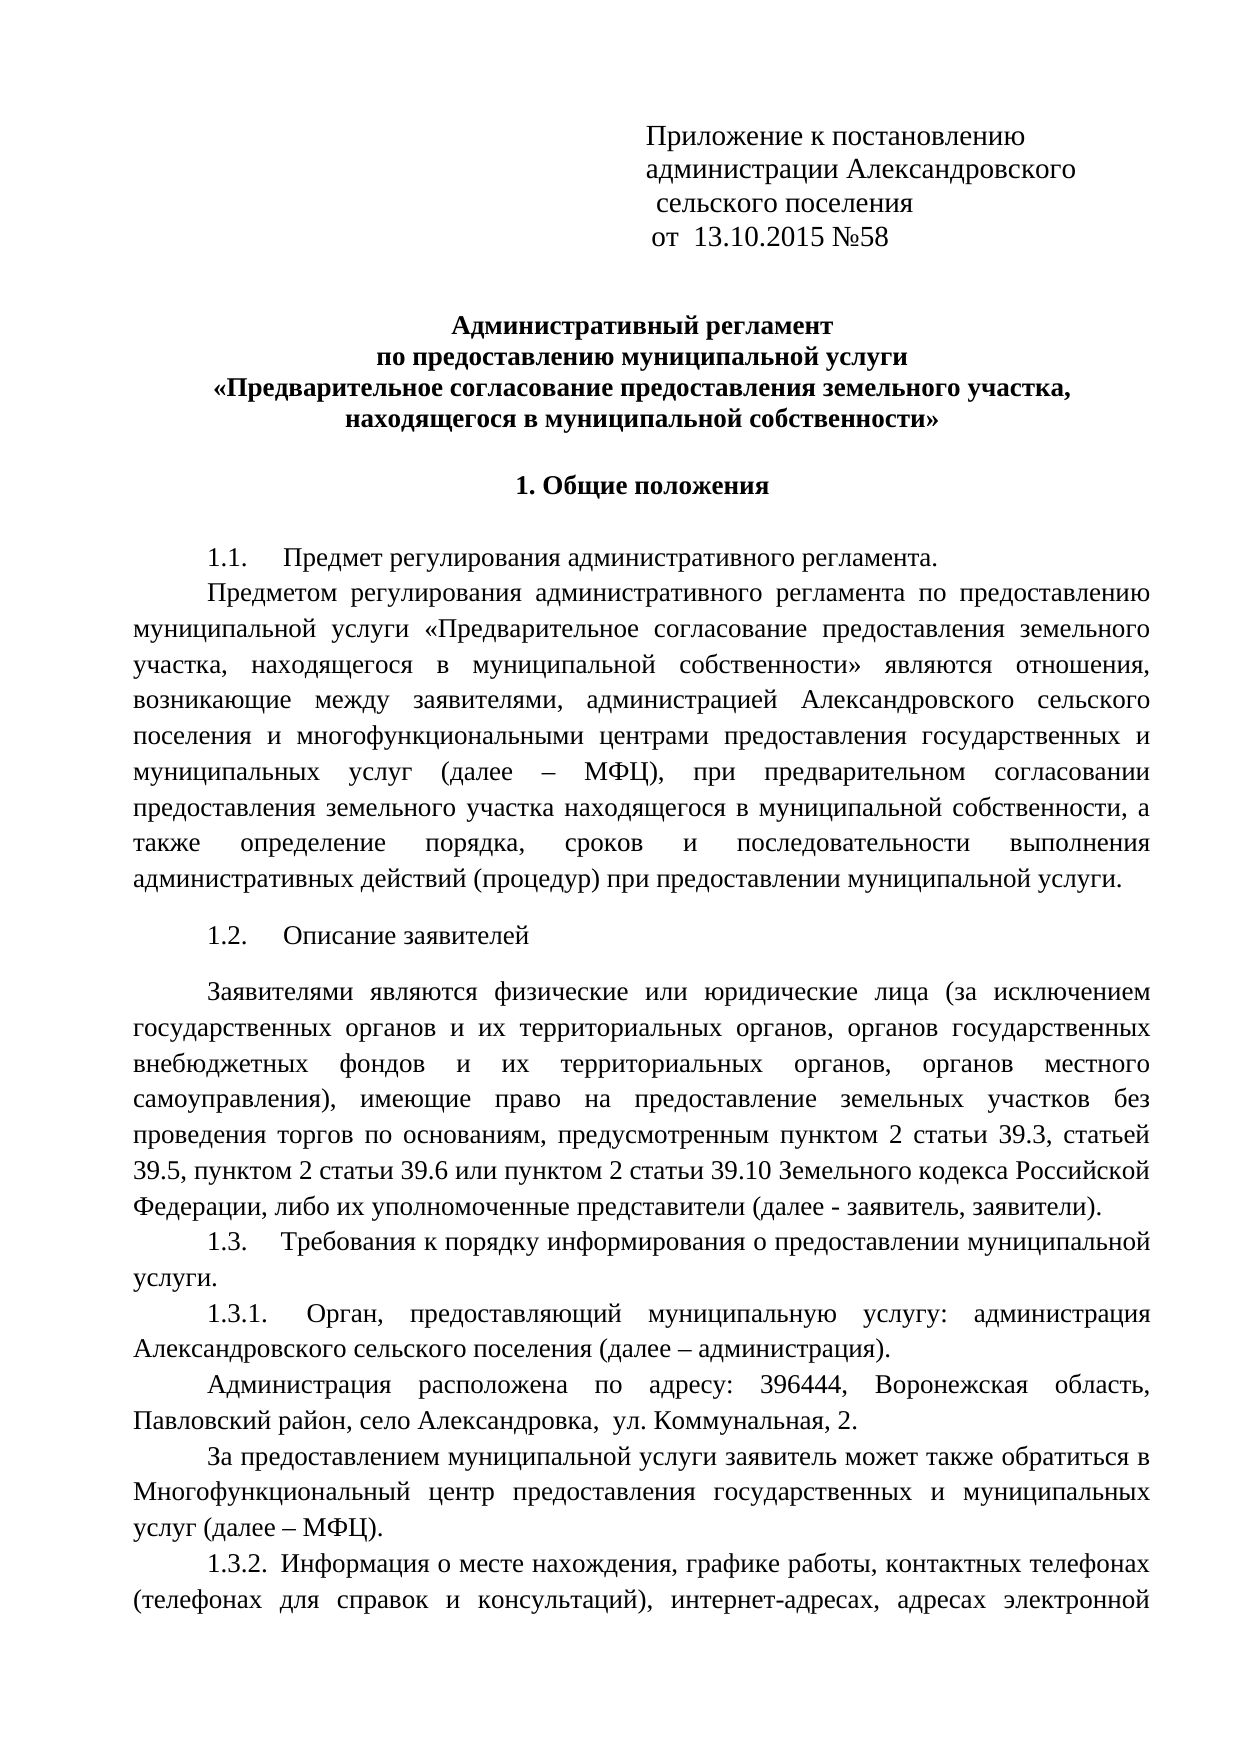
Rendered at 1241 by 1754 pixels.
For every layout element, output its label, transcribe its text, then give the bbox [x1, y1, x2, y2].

list Предмет регулирования административного регламента. [133, 541, 1152, 572]
text «Предварительное согласование предоставления земельного участка, находящегося в муниципальной собственности» [133, 371, 1152, 433]
list Требования к порядку информирования о предоставлении муниципальной услуги. [133, 1225, 1152, 1292]
text сельского поселения [133, 185, 1152, 219]
text от 13.10.2015 №58 [133, 219, 1152, 252]
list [133, 1547, 1152, 1614]
text администрации Александровского [133, 152, 1152, 185]
text 1. Общие положения [133, 469, 1152, 500]
text За предоставлением муниципальной услуги заявитель может также обратиться в Многофункциональный центр предоставления государственных и муниципальных услуг (далее – МФЦ). [133, 1440, 1152, 1542]
list Описание заявителей [133, 919, 1152, 950]
text Администрация расположена по адресу: 396444, Воронежская область, Павловский район, село Александровка, ул. Коммунальная, 2. [133, 1368, 1152, 1435]
text Предметом регулирования административного регламента по предоставлению муниципальной услуги «Предварительное согласование предоставления земельного участка, находящегося в муниципальной собственности» являются отношения, возникающие между заявителями, администрацией Александровского сельского поселения и многофункциональными центрами предоставления государственных и муниципальных услуг (далее – МФЦ), при предварительном согласовании предоставления земельного участка находящегося в муниципальной собственности, а также определение порядка, сроков и последовательности выполнения административных действий (процедур) при предоставлении муниципальной услуги. [133, 576, 1152, 893]
list Орган, предоставляющий муниципальную услугу: администрация Александровского сельского поселения (далее – администрация). [133, 1297, 1152, 1364]
text Приложение к постановлению [133, 118, 1152, 152]
text Заявителями являются физические или юридические лица (за исключением государственных органов и их территориальных органов, органов государственных внебюджетных фондов и их территориальных органов, органов местного самоуправления), имеющие право на предоставление земельных участков без проведения торгов по основаниям, предусмотренным пунктом 2 статьи 39.3, статьей 39.5, пунктом 2 статьи 39.6 или пунктом 2 статьи 39.10 Земельного кодекса Российской Федерации, либо их уполномоченные представители (далее - заявитель, заявители). [133, 975, 1152, 1221]
text Административный регламент [133, 309, 1152, 340]
text по предоставлению муниципальной услуги [133, 340, 1152, 371]
